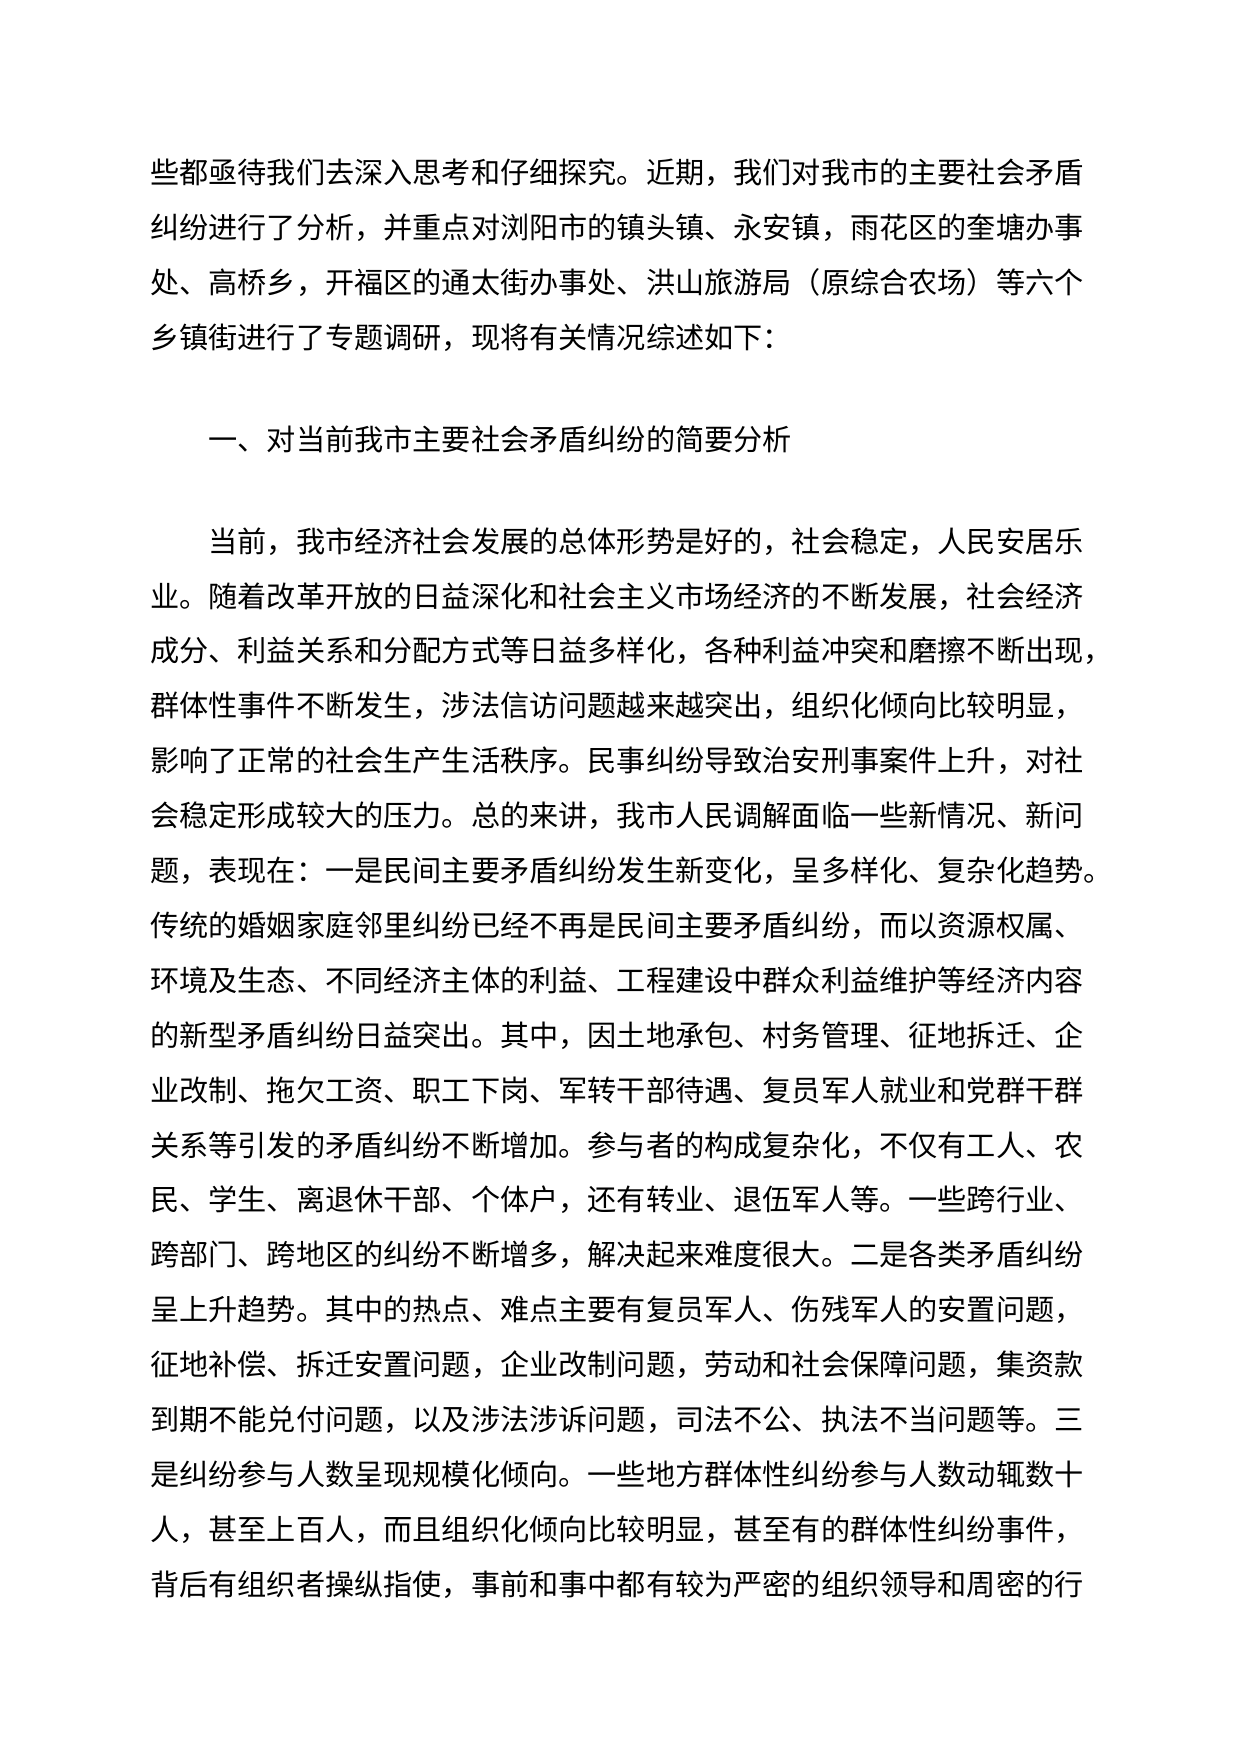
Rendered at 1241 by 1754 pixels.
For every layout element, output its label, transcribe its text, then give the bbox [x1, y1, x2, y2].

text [150, 518, 1090, 1603]
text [150, 150, 1090, 357]
text 一、对当前我市主要社会矛盾纠纷的简要分析 [150, 416, 1090, 459]
